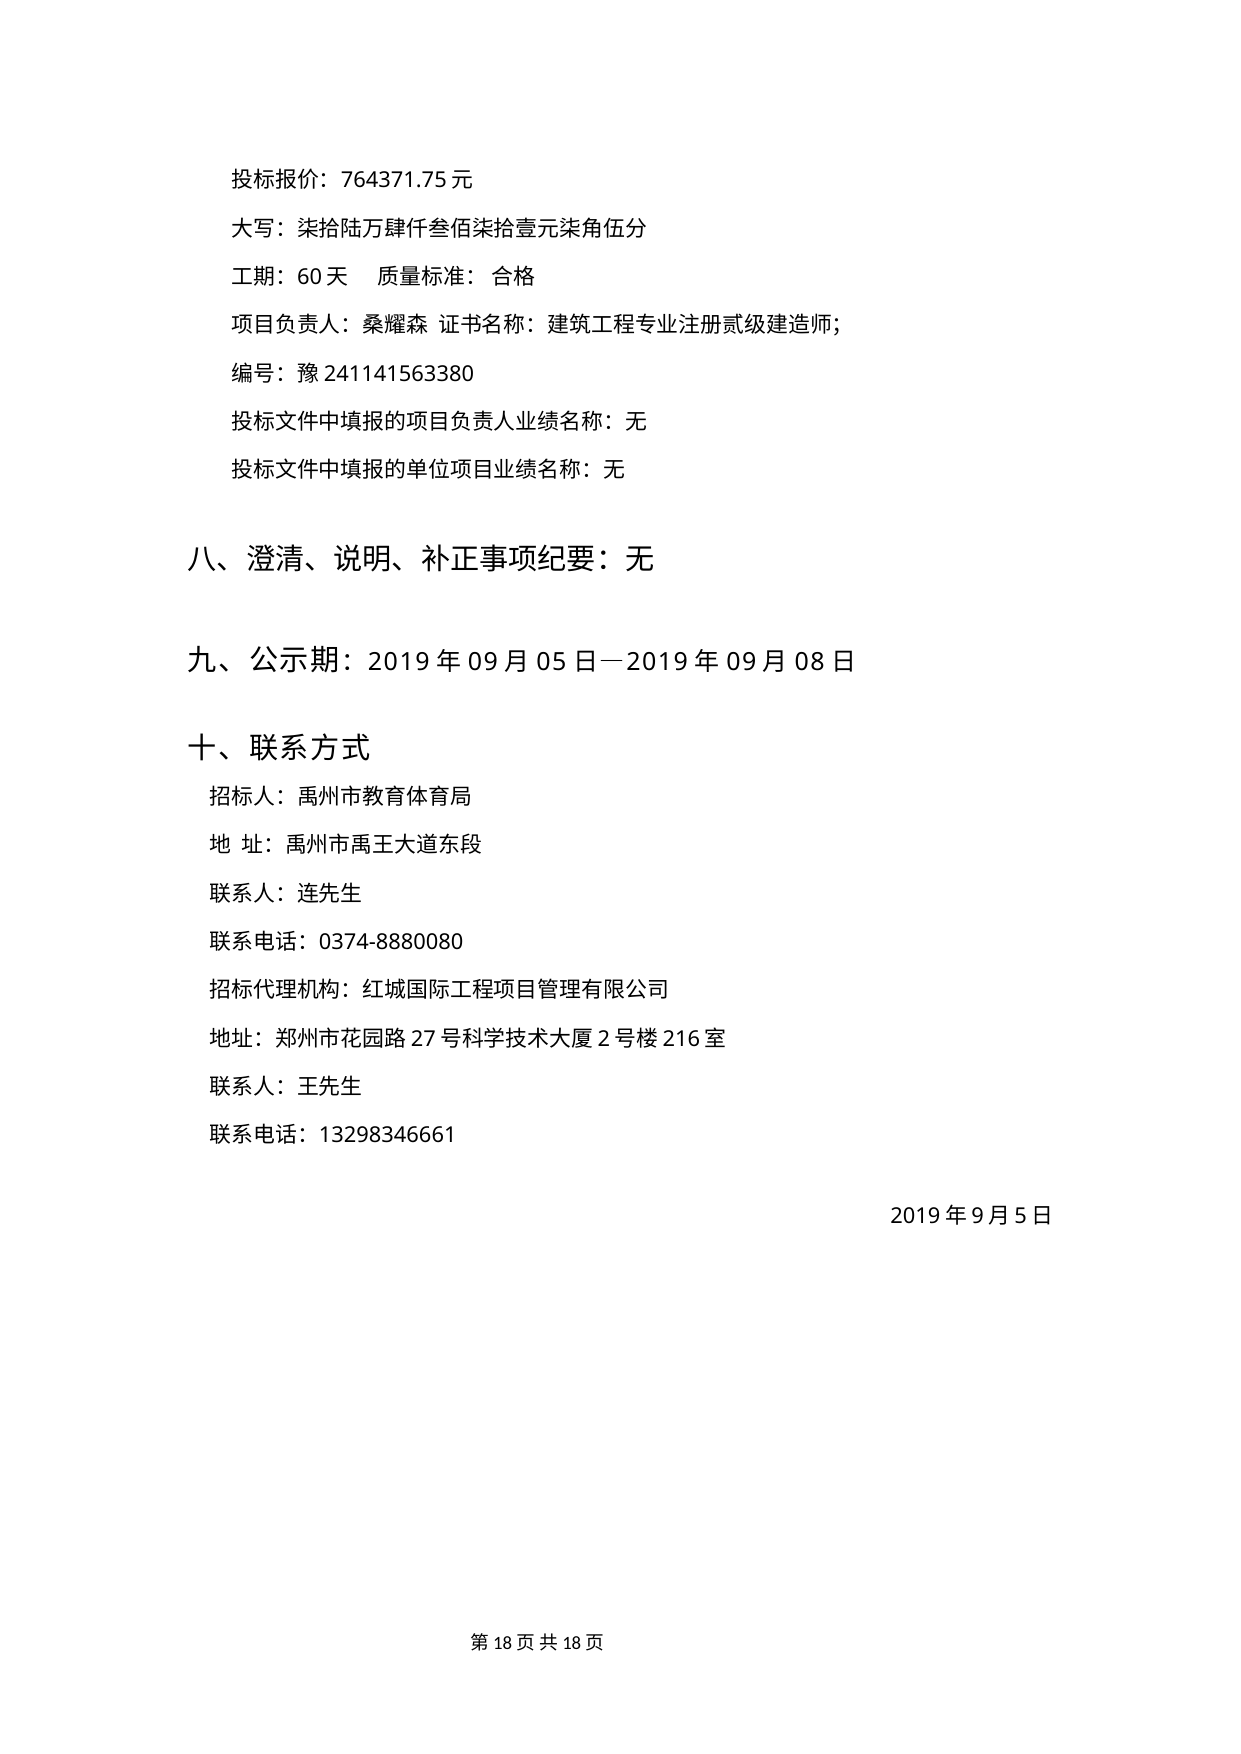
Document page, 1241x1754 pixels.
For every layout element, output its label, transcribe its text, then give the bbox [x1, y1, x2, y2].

text 地址：郑州市花园路27号科学技术大厦2号楼216室 [187, 1020, 1053, 1053]
text 投标文件中填报的单位项目业绩名称：无 [187, 452, 1053, 484]
text 九、公示期：2019年09月05日—2019年09月08日 [187, 625, 990, 690]
text 投标报价：764371.75元 [187, 162, 1053, 194]
text 联系人：连先生 [187, 875, 1053, 908]
text 招标代理机构：红城国际工程项目管理有限公司 [187, 972, 1053, 1004]
text 大写：柒拾陆万肆仟叁佰柒拾壹元柒角伍分 [187, 210, 1053, 243]
text 投标文件中填报的项目负责人业绩名称：无 [187, 404, 1053, 436]
text 编号：豫 241141563380 [187, 355, 1053, 388]
text 联系电话：0374-8880080 [187, 923, 1053, 956]
text 2019年9月5日 [187, 1198, 1053, 1230]
text 工期：60天 质量标准： 合格 [187, 259, 1053, 291]
text 十、联系方式 [187, 713, 990, 778]
text 八、澄清、说明、补正事项纪要：无 [187, 524, 1053, 589]
text 地 址：禹州市禹王大道东段 [187, 827, 1053, 859]
text 招标人：禹州市教育体育局 [187, 778, 1053, 811]
text 联系人：王先生 [187, 1068, 1090, 1101]
text 项目负责人：桑耀森 证书名称：建筑工程专业注册贰级建造师； [187, 307, 1053, 339]
text 联系电话：13298346661 [187, 1117, 1090, 1149]
